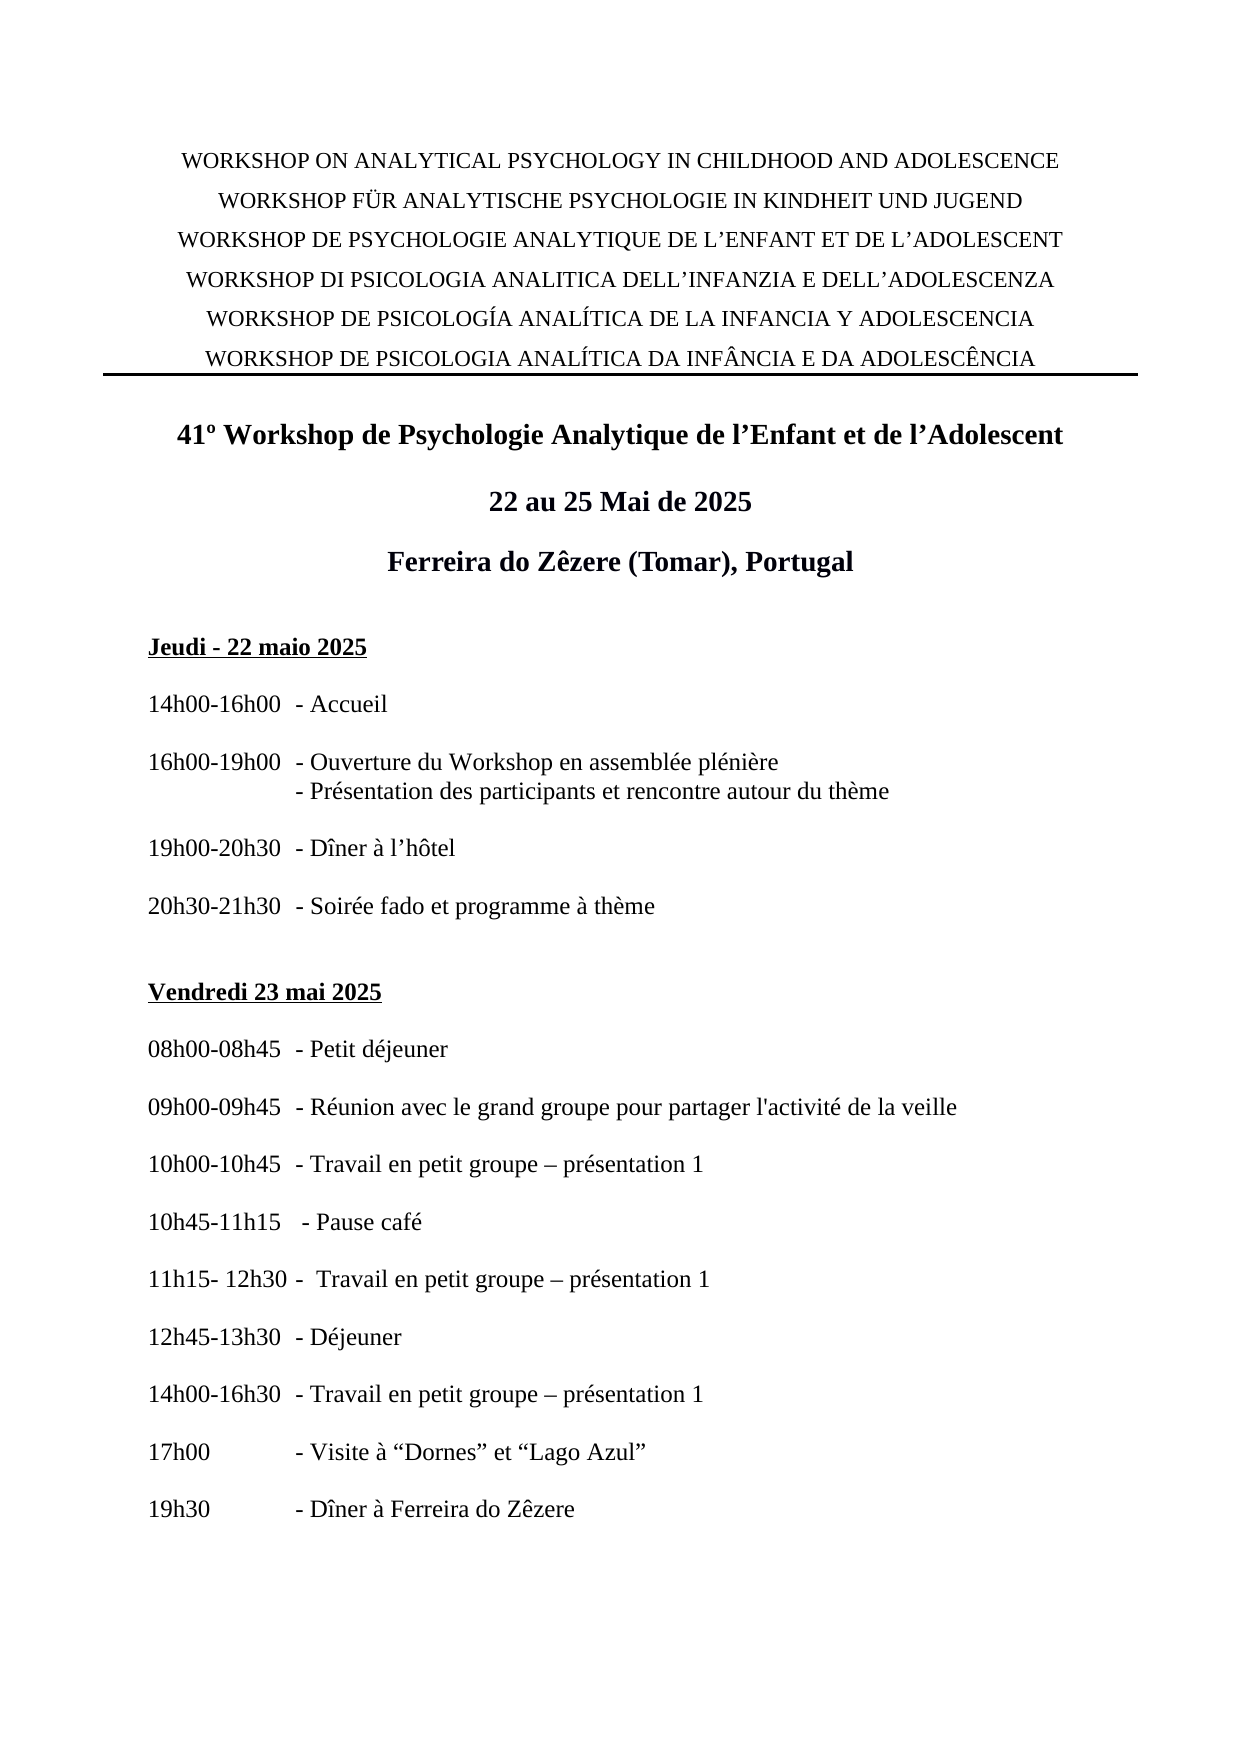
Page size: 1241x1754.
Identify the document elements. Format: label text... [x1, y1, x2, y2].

text WORKSHOP ON ANALYTICAL PSYCHOLOGY IN CHILDHOOD AND ADOLESCENCE [103, 148, 1138, 174]
text 22 au 25 Mai de 2025 [103, 484, 1138, 518]
text WORKSHOP FÜR ANALYTISCHE PSYCHOLOGIE IN KINDHEIT UND JUGEND [103, 187, 1138, 213]
text 08h00-08h45 - Petit déjeuner [148, 1034, 1093, 1063]
text Ferreira do Zêzere (Tomar), Portugal [103, 544, 1138, 577]
text 12h45-13h30 - Déjeuner [148, 1322, 1093, 1351]
subtitle Vendredi 23 mai 2025 [148, 977, 1093, 1006]
text 17h00 - Visite à “Dornes” et “Lago Azul” [148, 1437, 1093, 1466]
text 10h00-10h45 - Travail en petit groupe – présentation 1 [148, 1149, 1093, 1178]
subtitle Jeudi - 22 maio 2025 [148, 632, 1093, 661]
text WORKSHOP DE PSYCHOLOGIE ANALYTIQUE DE L’ENFANT ET DE L’ADOLESCENT [103, 227, 1138, 253]
text 14h00-16h00 - Accueil [148, 689, 1093, 718]
text 19h00-20h30 - Dîner à l’hôtel [148, 833, 1093, 862]
text WORKSHOP DE PSICOLOGIA ANALÍTICA DA INFÂNCIA E DA ADOLESCÊNCIA [103, 345, 1138, 373]
text WORKSHOP DI PSICOLOGIA ANALITICA DELL’INFANZIA E DELL’ADOLESCENZA [103, 266, 1138, 292]
text WORKSHOP DE PSICOLOGÍA ANALÍTICA DE LA INFANCIA Y ADOLESCENCIA [103, 306, 1138, 332]
text - Présentation des participants et rencontre autour du thème [295, 776, 1093, 804]
text 14h00-16h30 - Travail en petit groupe – présentation 1 [148, 1379, 1093, 1408]
text 41º Workshop de Psychologie Analytique de l’Enfant et de l’Adolescent [103, 417, 1138, 451]
text 16h00-19h00 - Ouverture du Workshop en assemblée plénière [148, 747, 1093, 776]
text 09h00-09h45 - Réunion avec le grand groupe pour partager l'activité de la veille [148, 1092, 1093, 1121]
text 20h30-21h30 - Soirée fado et programme à thème [148, 891, 1093, 919]
text 10h45-11h15 - Pause café [148, 1207, 1093, 1236]
text 11h15- 12h30 - Travail en petit groupe – présentation 1 [148, 1264, 1093, 1293]
text 19h30 - Dîner à Ferreira do Zêzere [148, 1494, 1093, 1523]
